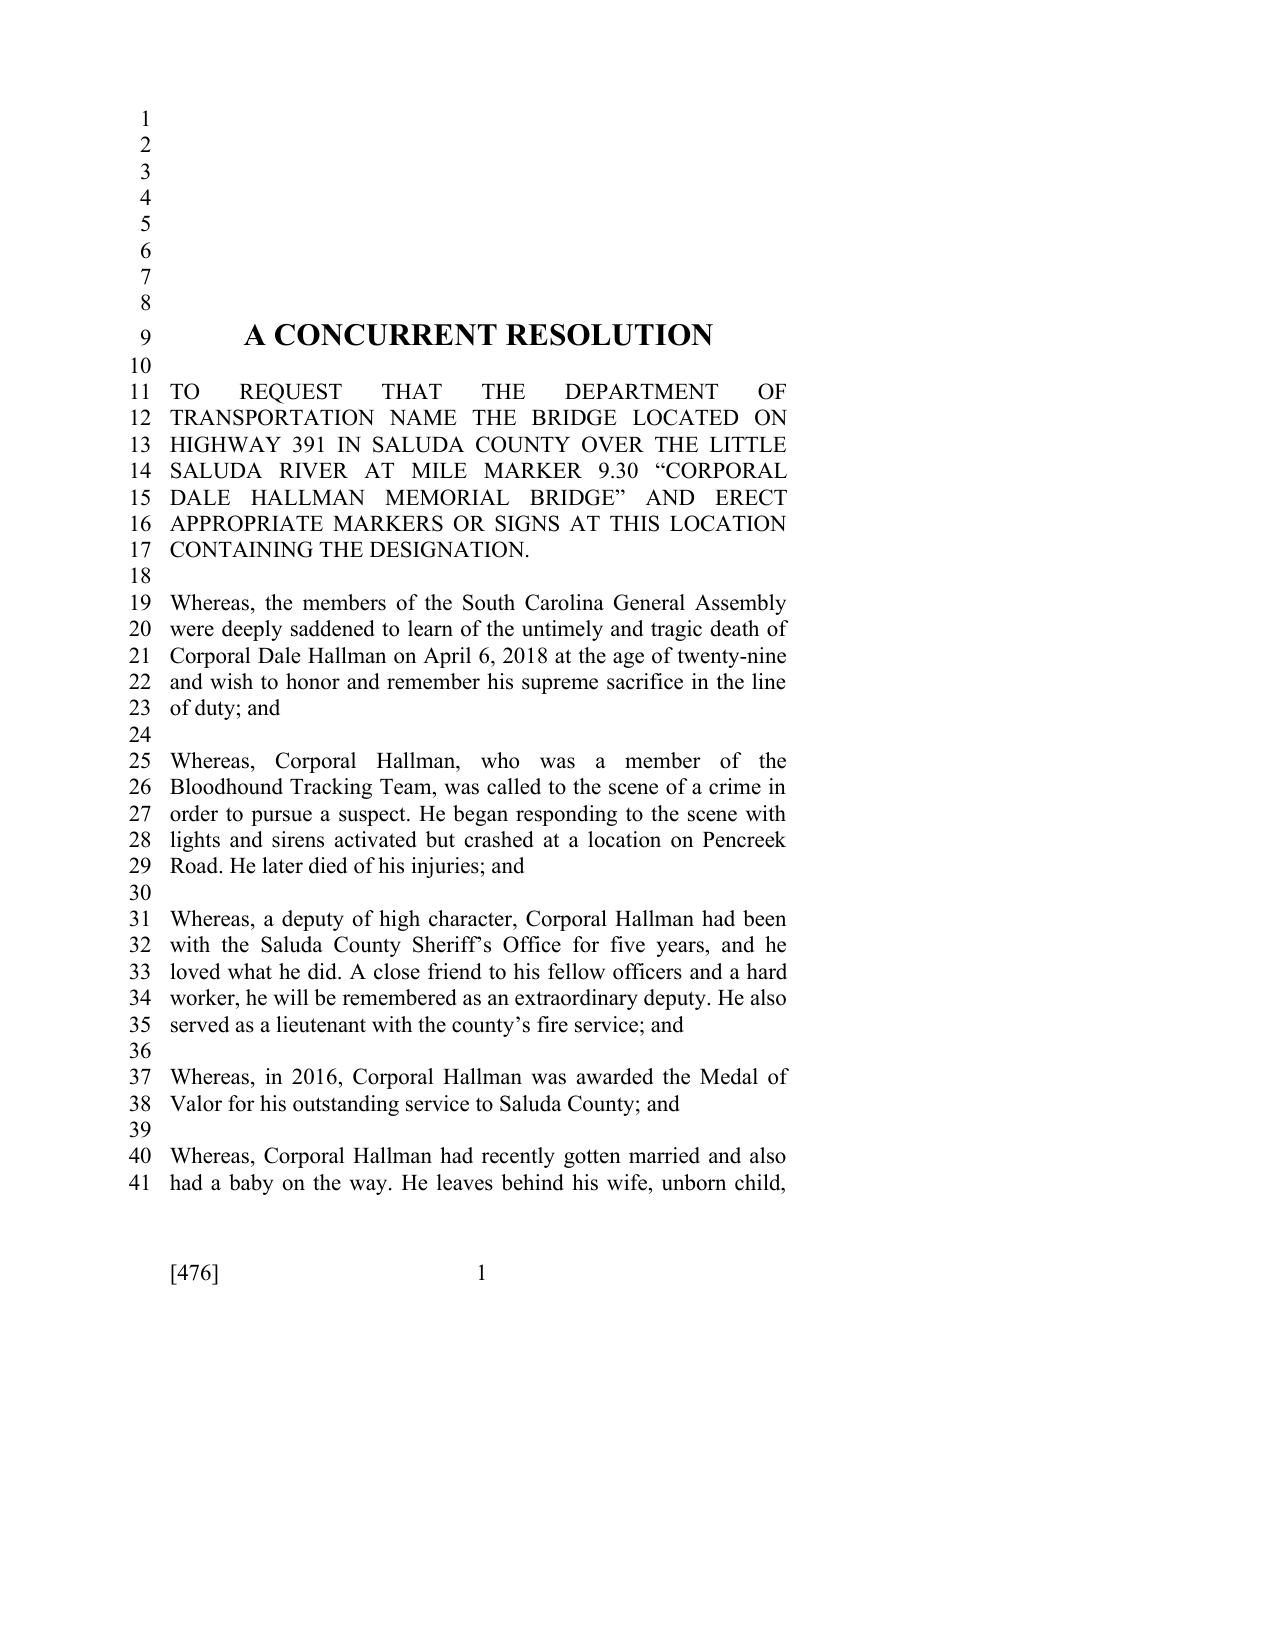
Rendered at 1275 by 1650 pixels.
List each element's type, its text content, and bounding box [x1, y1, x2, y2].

text Whereas, in 2016, Corporal Hallman was awarded the Medal of Valor for his outstanding service to Saluda County; and [169, 1063, 787, 1116]
text Whereas, the members of the South Carolina General Assembly were deeply saddened to learn of the untimely and tragic death of Corporal Dale Hallman on April 6, 2018 at the age of twenty-nine and wish to honor and remember his supreme sacrifice in the line of duty; and [169, 589, 787, 721]
text A CONCURRENT RESOLUTION [169, 316, 787, 352]
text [169, 1142, 787, 1195]
text Whereas, a deputy of high character, Corporal Hallman had been with the Saluda County Sheriff’s Office for five years, and he loved what he did. A close friend to his fellow officers and a hard worker, he will be remembered as an extraordinary deputy. He also served as a lieutenant with the county’s fire service; and [169, 905, 787, 1037]
text TO REQUEST THAT THE DEPARTMENT OF TRANSPORTATION NAME THE BRIDGE LOCATED ON HIGHWAY 391 IN SALUDA COUNTY OVER THE LITTLE SALUDA RIVER AT MILE MARKER 9.30 “CORPORAL DALE HALLMAN MEMORIAL BRIDGE” AND ERECT APPROPRIATE MARKERS OR SIGNS AT THIS LOCATION CONTAINING THE DESIGNATION. [169, 378, 787, 563]
text Whereas, Corporal Hallman, who was a member of the Bloodhound Tracking Team, was called to the scene of a crime in order to pursue a suspect. He began responding to the scene with lights and sirens activated but crashed at a location on Pencreek Road. He later died of his injuries; and [169, 747, 787, 879]
